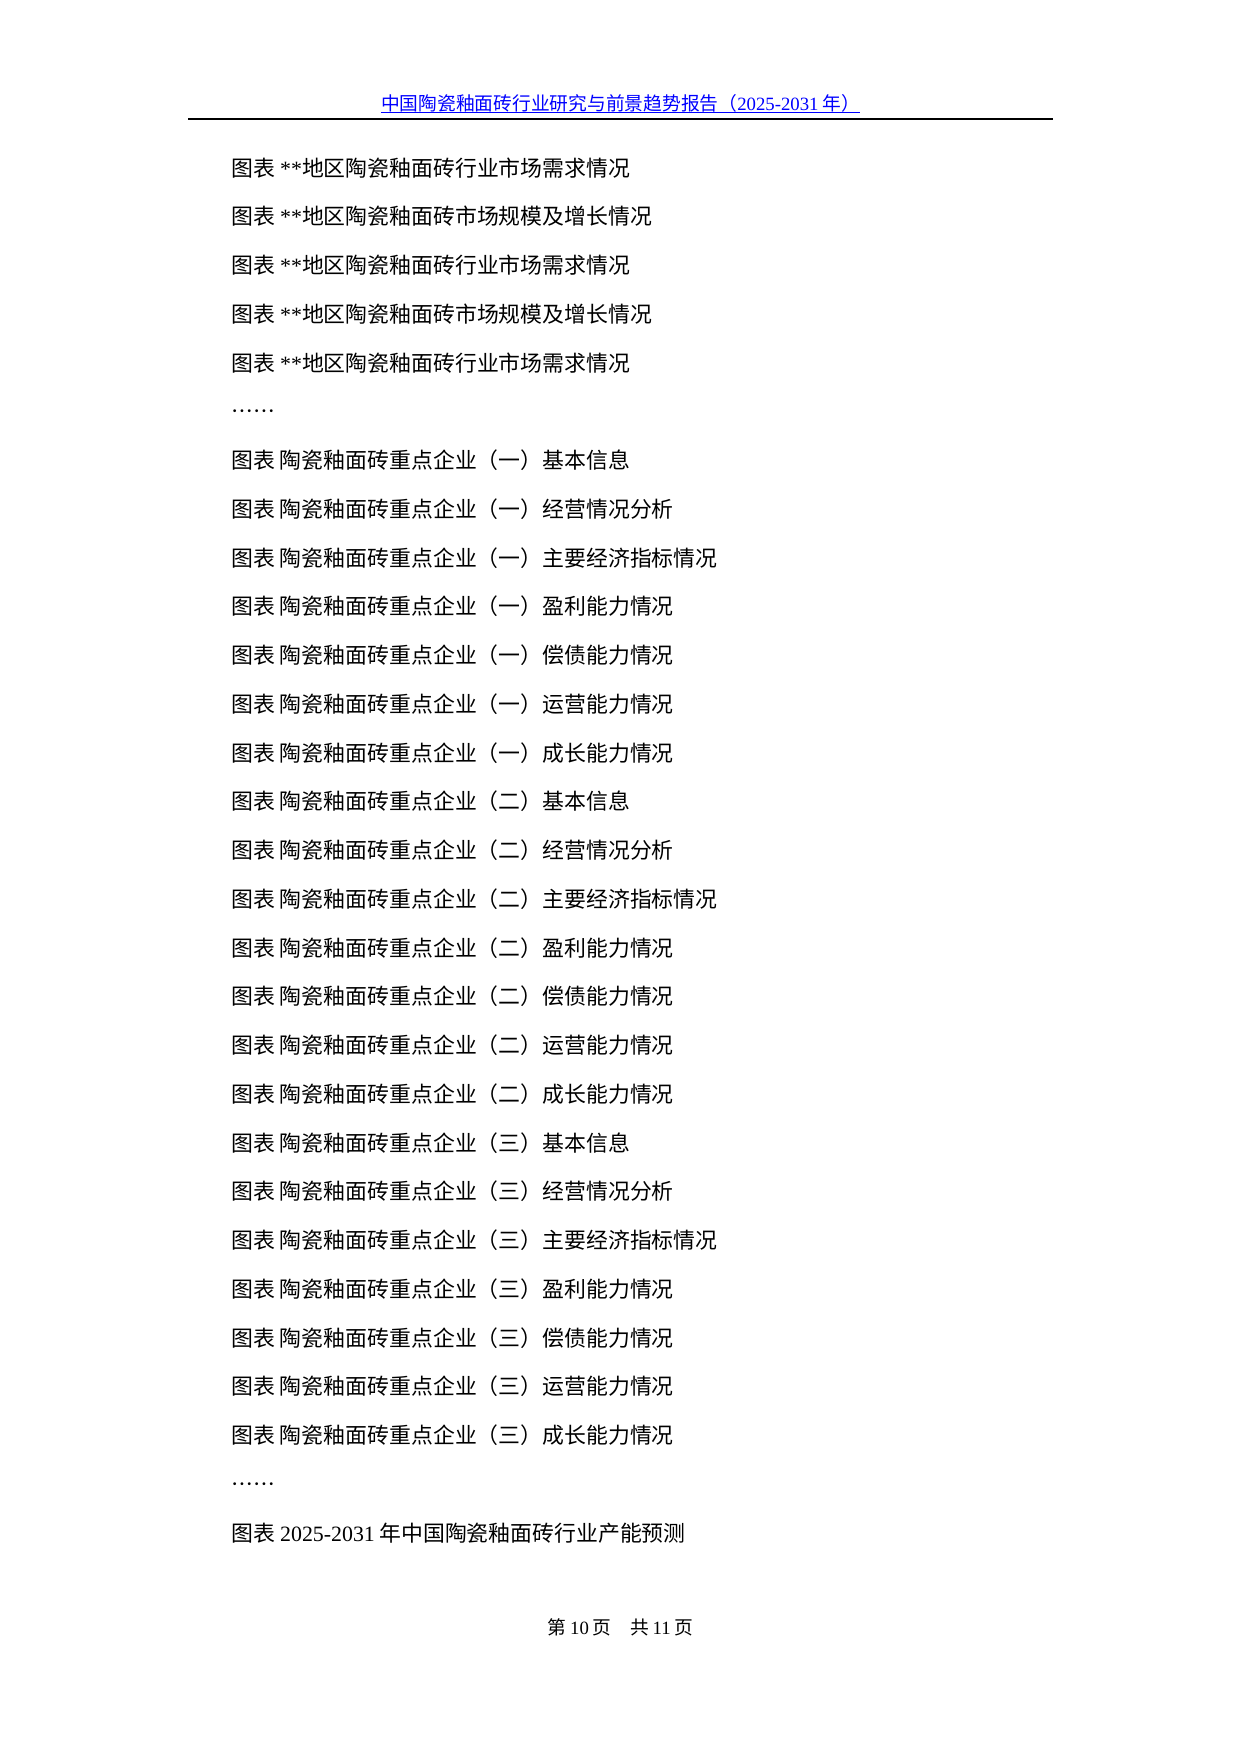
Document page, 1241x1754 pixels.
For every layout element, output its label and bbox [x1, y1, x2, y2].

text [187, 150, 1053, 1548]
